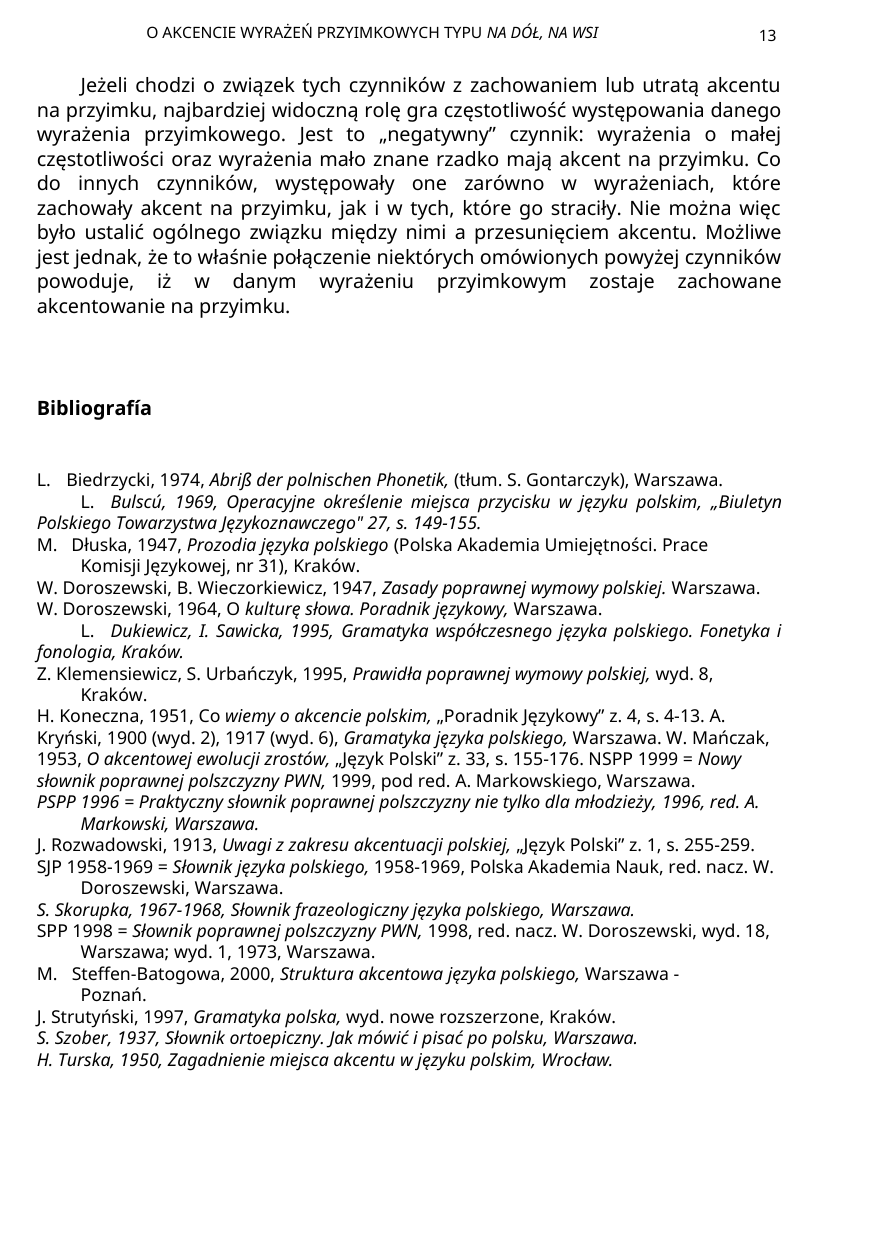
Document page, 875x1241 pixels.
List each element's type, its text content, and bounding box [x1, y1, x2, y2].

text J. Rozwadowski, 1913, Uwagi z zakresu akcentuacji polskiej, „Język Polski” z. 1, s. 255-259. [37, 834, 782, 856]
text Poznań. [37, 985, 782, 1006]
list Bulscú, 1969, Operacyjne określenie miejsca przycisku w języku polskim, „Biuletyn Polskiego Towarzystwa Językoznawczego" 27, s. 149-155. [37, 491, 782, 534]
text J. Strutyński, 1997, Gramatyka polska, wyd. nowe rozszerzone, Kraków. [37, 1006, 782, 1028]
text W. Doroszewski, 1964, O kulturę słowa. Poradnik językowy, Warszawa. [37, 598, 782, 620]
text S. Szober, 1937, Słownik ortoepiczny. Jak mówić i pisać po polsku, Warszawa. [37, 1028, 782, 1049]
text H. Koneczna, 1951, Co wiemy o akcencie polskim, „Poradnik Językowy” z. 4, s. 4-13. A. Kryński, 1900 (wyd. 2), 1917 (wyd. 6), Gramatyka języka polskiego, Warszawa. W. Mańczak, 1953, O akcentowej ewolucji zrostów, „Język Polski” z. 33, s. 155-176. NSPP 1999 = Nowy słownik poprawnej polszczyzny PWN, 1999, pod red. A. Markowskiego, Warszawa. [37, 706, 782, 792]
text M. Steffen-Batogowa, 2000, Struktura akcentowa języka polskiego, Warszawa - [37, 963, 782, 985]
text 13 [758, 29, 777, 45]
text W. Doroszewski, B. Wieczorkiewicz, 1947, Zasady poprawnej wymowy polskiej. Warszawa. [37, 577, 782, 598]
text SPP 1998 = Słownik poprawnej polszczyzny PWN, 1998, red. nacz. W. Doroszewski, wyd. 18, Warszawa; wyd. 1, 1973, Warszawa. [37, 920, 782, 963]
text SJP 1958-1969 = Słownik języka polskiego, 1958-1969, Polska Akademia Nauk, red. nacz. W. Doroszewski, Warszawa. [37, 856, 782, 899]
text O AKCENCIE WYRAŻEŃ PRZYIMKOWYCH TYPU NA DÓŁ, NA WSI [146, 26, 598, 42]
text S. Skorupka, 1967-1968, Słownik frazeologiczny języka polskiego, Warszawa. [37, 899, 782, 920]
text Bibliografía [37, 399, 152, 419]
text Z. Klemensiewicz, S. Urbańczyk, 1995, Prawidła poprawnej wymowy polskiej, wyd. 8, Kraków. [37, 663, 782, 706]
text PSPP 1996 = Praktyczny słownik poprawnej polszczyzny nie tylko dla młodzieży, 1996, red. A. Markowski, Warszawa. [37, 792, 782, 834]
list Dukiewicz, I. Sawicka, 1995, Gramatyka współczesnego języka polskiego. Fonetyka i fonologia, Kraków. [37, 620, 782, 663]
text M. Dłuska, 1947, Prozodia języka polskiego (Polska Akademia Umiejętności. Prace [37, 534, 782, 556]
text Komisji Językowej, nr 31), Kraków. [37, 556, 782, 577]
list Biedrzycki, 1974, Abriß der polnischen Phonetik, (tłum. S. Gontarczyk), Warszawa. [37, 470, 782, 491]
text H. Turska, 1950, Zagadnienie miejsca akcentu w języku polskim, Wrocław. [37, 1049, 782, 1071]
text Jeżeli chodzi o związek tych czynników z zachowaniem lub utratą akcentu na przyimku, najbardziej widoczną rolę gra częstotliwość występowania danego wyrażenia przyimkowego. Jest to „negatywny” czynnik: wyrażenia o małej częstotliwości oraz wyrażenia mało znane rzadko mają akcent na przyimku. Co do innych czynników, występowały one zarówno w wyrażeniach, które zachowały akcent na przyimku, jak i w tych, które go straciły. Nie można więc było ustalić ogólnego związku między nimi a przesunięciem akcentu. Możliwe jest jednak, że to właśnie połączenie niektórych omówionych powyżej czynników powoduje, iż w danym wyrażeniu przyimkowym zostaje zachowane akcentowanie na przyimku. [37, 73, 782, 318]
